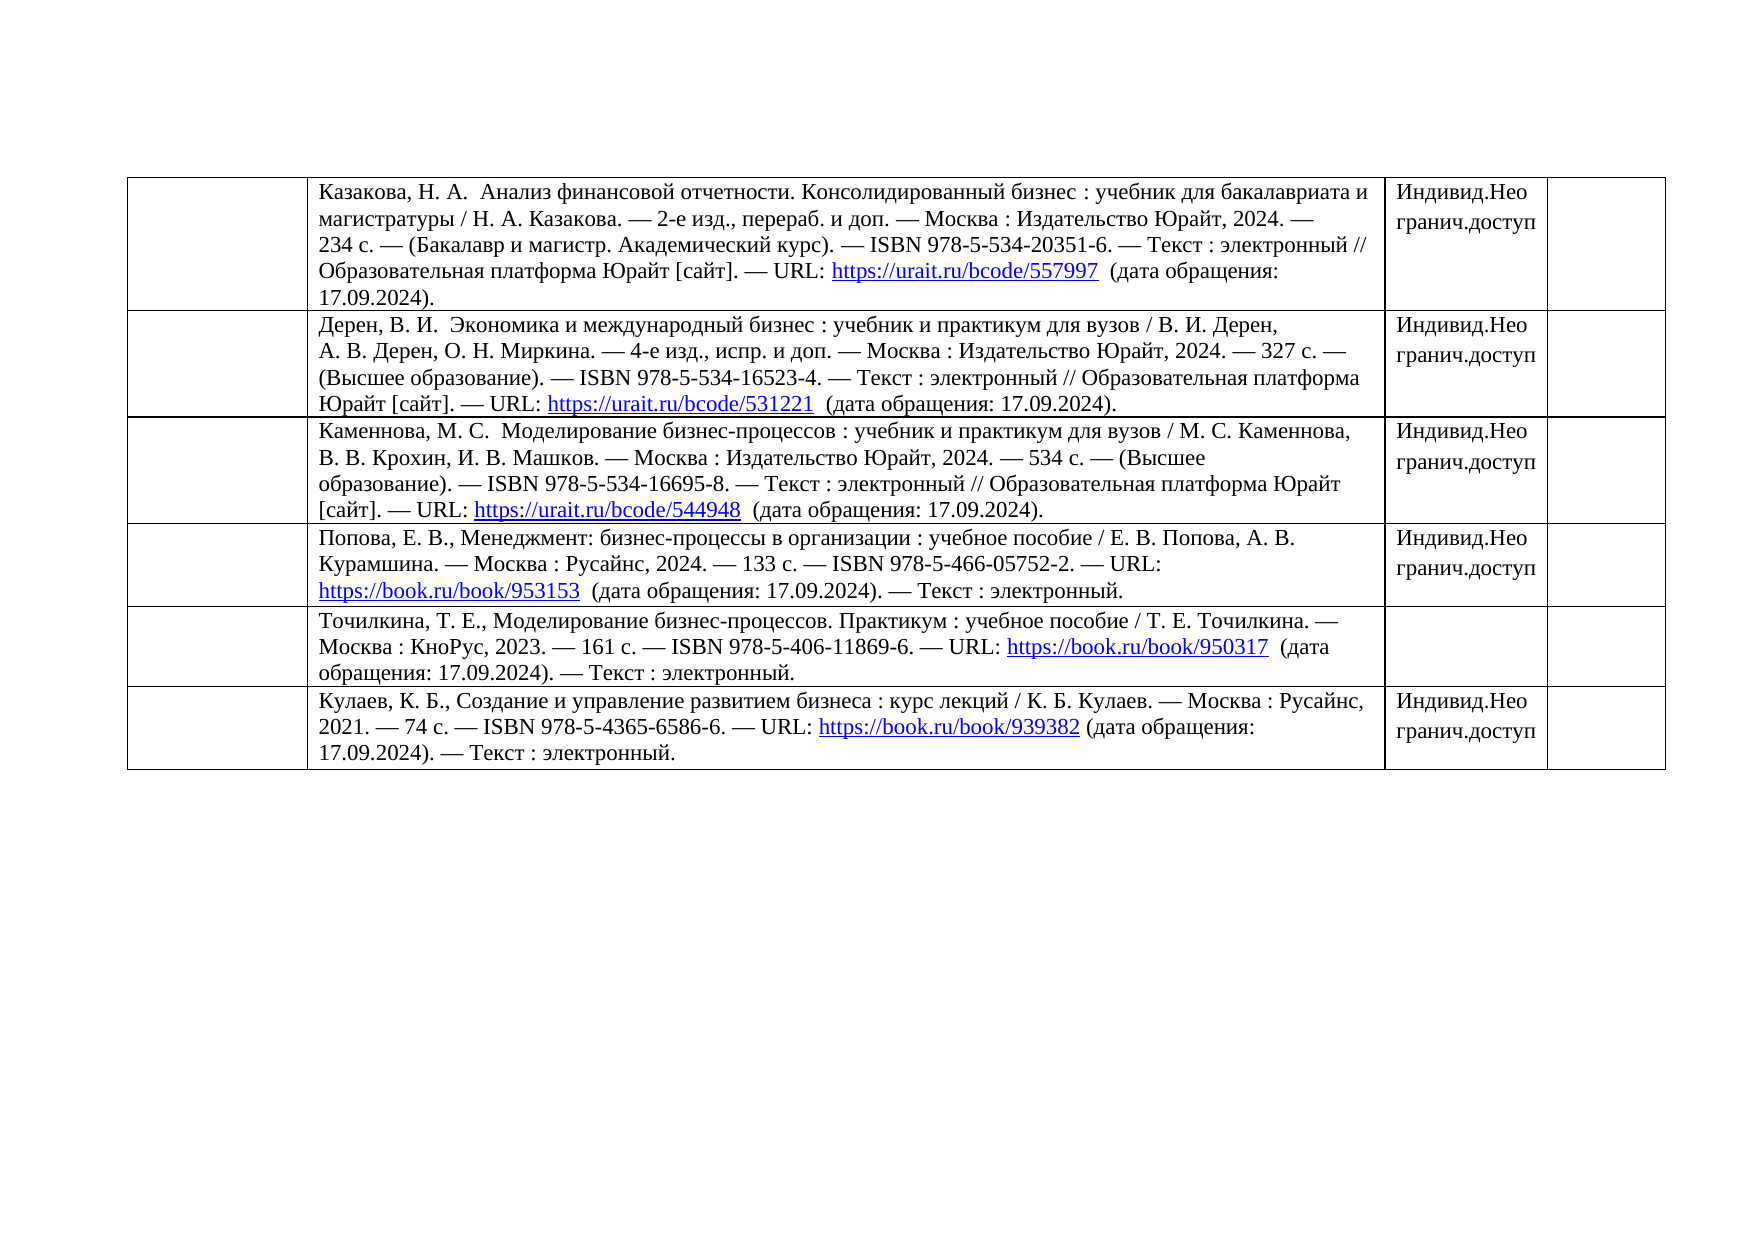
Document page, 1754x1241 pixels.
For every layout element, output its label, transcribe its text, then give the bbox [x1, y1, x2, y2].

table_cell Индивид.Неогранич.доступ [1386, 418, 1547, 523]
table_cell [1548, 178, 1665, 310]
table_cell [1548, 418, 1665, 523]
table_cell [1386, 607, 1547, 686]
table_cell [128, 311, 307, 416]
table_cell [1548, 311, 1665, 416]
table_cell Казакова, Н. А. Анализ финансовой отчетности. Консолидированный бизнес : учебник для бакалавриата и магистратуры / Н. А. Казакова. — 2-е изд., перераб. и доп. — Москва : Издательство Юрайт, 2024. — 234 с. — (Бакалавр и магистр. Академический курс). — ISBN 978-5-534-20351-6. — Текст : электронный // Образовательная платформа Юрайт [сайт]. — URL: https://urait.ru/bcode/557997 (дата обращения: 17.09.2024). [308, 178, 1384, 310]
table_cell Индивид.Неогранич.доступ [1386, 311, 1547, 416]
table_cell [128, 524, 307, 606]
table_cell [1386, 178, 1547, 310]
table_cell Дерен, В. И. Экономика и международный бизнес : учебник и практикум для вузов / В. И. Дерен, А. В. Дерен, О. Н. Миркина. — 4-е изд., испр. и доп. — Москва : Издательство Юрайт, 2024. — 327 с. — (Высшее образование). — ISBN 978-5-534-16523-4. — Текст : электронный // Образовательная платформа Юрайт [сайт]. — URL: https://urait.ru/bcode/531221 (дата обращения: 17.09.2024). [308, 311, 1384, 416]
table_cell [128, 418, 307, 523]
table_cell [1548, 607, 1665, 686]
table_cell Индивид.Неогранич.доступ [1386, 524, 1547, 606]
table_cell Кулаев, К. Б., Создание и управление развитием бизнеса : курс лекций / К. Б. Кулаев. — Москва : Русайнс, 2021. — 74 с. — ISBN 978-5-4365-6586-6. — URL: https://book.ru/book/939382 (дата обращения: 17.09.2024). — Текст : электронный. [308, 687, 1384, 768]
table_cell Точилкина, Т. Е., Моделирование бизнес-процессов. Практикум : учебное пособие / Т. Е. Точилкина. — Москва : КноРус, 2023. — 161 с. — ISBN 978-5-406-11869-6. — URL: https://book.ru/book/950317 (дата обращения: 17.09.2024). — Текст : электронный. [308, 607, 1384, 686]
table_cell [1548, 687, 1665, 768]
table_cell Попова, Е. В., Менеджмент: бизнес-процессы в организации : учебное пособие / Е. В. Попова, А. В. Курамшина. — Москва : Русайнс, 2024. — 133 с. — ISBN 978-5-466-05752-2. — URL: https://book.ru/book/953153 (дата обращения: 17.09.2024). — Текст : электронный. [308, 524, 1384, 606]
table_cell [128, 178, 307, 310]
table_cell [128, 607, 307, 686]
table_cell Каменнова, М. С. Моделирование бизнес-процессов : учебник и практикум для вузов / М. С. Каменнова, В. В. Крохин, И. В. Машков. — Москва : Издательство Юрайт, 2024. — 534 с. — (Высшее образование). — ISBN 978-5-534-16695-8. — Текст : электронный // Образовательная платформа Юрайт [сайт]. — URL: https://urait.ru/bcode/544948 (дата обращения: 17.09.2024). [308, 418, 1384, 523]
table_cell [128, 687, 307, 768]
table_cell Индивид.Неогранич.доступ [1386, 687, 1547, 768]
table_cell [1548, 524, 1665, 606]
